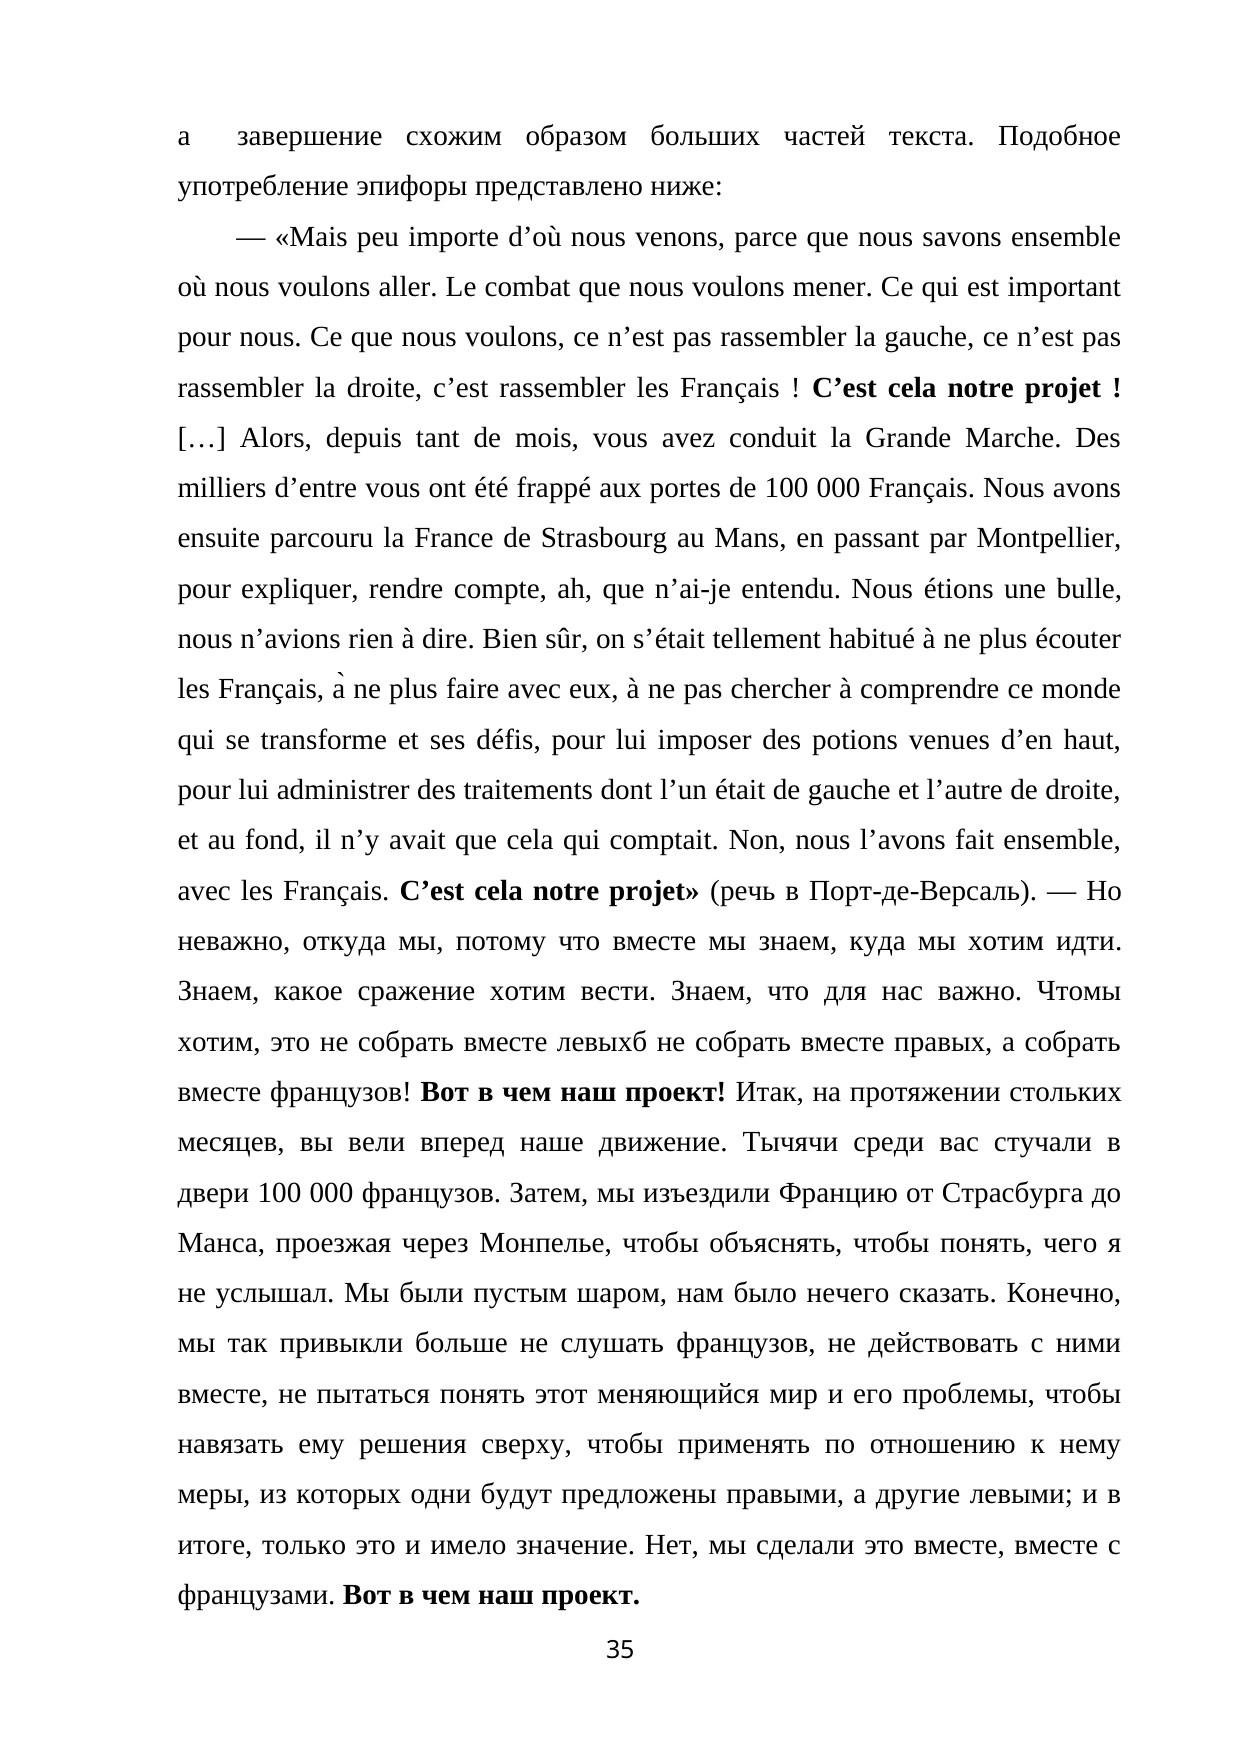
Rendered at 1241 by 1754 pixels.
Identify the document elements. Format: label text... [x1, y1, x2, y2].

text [177, 118, 1122, 202]
text — «Mais peu importe d’où nous venons, parce que nous savons ensemble où nous voulons aller. Le combat que nous voulons mener. Ce qui est important pour nous. Ce que nous voulons, ce n’est pas rassembler la gauche, ce n’est pas rassembler la droite, c’est rassembler les Français ! C’est cela notre projet ! […] Alors, depuis tant de mois, vous avez conduit la Grande Marche. Des milliers d’entre vous ont été frappé aux portes de 100 000 Français. Nous avons ensuite parcouru la France de Strasbourg au Mans, en passant par Montpellier, pour expliquer, rendre compte, ah, que n’ai-je entendu. Nous étions une bulle, nous n’avions rien à dire. Bien sûr, on s’était tellement habitué à ne plus écouter les Français, à ne plus faire avec eux, à ne pas chercher à comprendre ce monde qui se transforme et ses défis, pour lui imposer des potions venues d’en haut, pour lui administrer des traitements dont l’un était de gauche et l’autre de droite, et au fond, il n’y avait que cela qui comptait. Non, nous l’avons fait ensemble, avec les Français. C’est cela notre projet» (речь в Порт-де-Версаль). — Но неважно, откуда мы, потому что вместе мы знаем, куда мы хотим идти. Знаем, какое сражение хотим вести. Знаем, что для нас важно. Чтомы хотим, это не собрать вместе левыхб не собрать вместе правых, а собрать вместе французов! Вот в чем наш проект! Итак, на протяжении стольких месяцев, вы вели вперед наше движение. Тычячи среди вас стучали в двери 100 000 французов. Затем, мы изъездили Францию от Страсбурга до Манса, проезжая через Монпелье, чтобы объяснять, чтобы понять, чего я не услышал. Мы были пустым шаром, нам было нечего сказать. Конечно, мы так привыкли больше не слушать французов, не действовать с ними вместе, не пытаться понять этот меняющийся мир и его проблемы, чтобы навязать ему решения сверху, чтобы применять по отношению к нему меры, из которых одни будут предложены правыми, а другие левыми; и в итоге, только это и имело значение. Нет, мы сделали это вместе, вместе с французами. Вот в чем наш проект. [177, 219, 1122, 1611]
